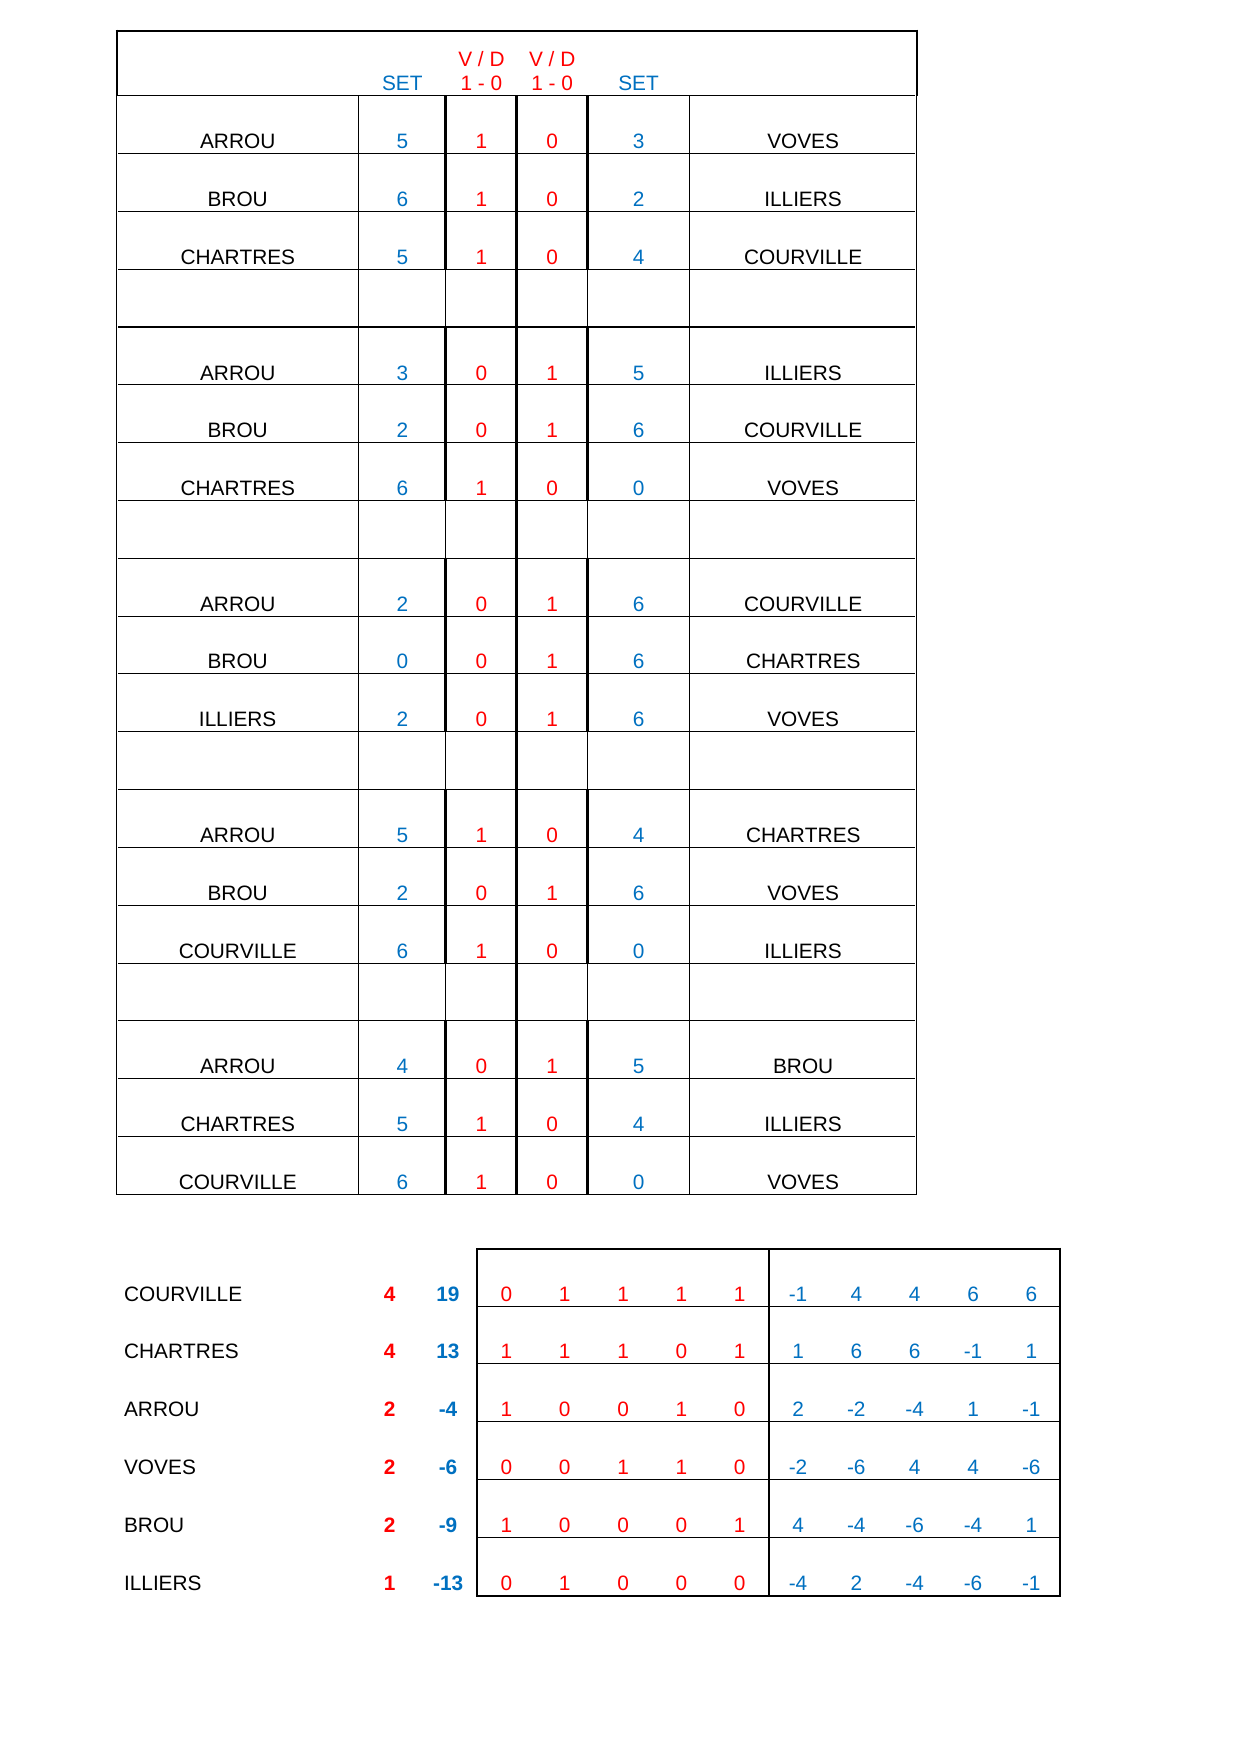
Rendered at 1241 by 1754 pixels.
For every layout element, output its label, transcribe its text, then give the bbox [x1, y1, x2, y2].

table_cell BROU [117, 616, 358, 673]
table_cell 2 [770, 1364, 827, 1421]
table_cell -1 [944, 1307, 1002, 1363]
table_cell SET [359, 32, 446, 95]
table_cell 1 [594, 1422, 652, 1479]
table_cell ARROU [117, 1363, 360, 1421]
table_cell COURVILLE [117, 1136, 358, 1194]
table_cell [117, 963, 358, 1020]
table_cell [446, 501, 515, 558]
table_cell 0 [447, 559, 515, 616]
table_cell 0 [535, 1480, 593, 1537]
table_header 4 [885, 1250, 944, 1306]
table_cell 6 [359, 906, 444, 962]
table_cell -4 [827, 1480, 885, 1537]
table_cell BROU [117, 847, 358, 904]
table_cell 0 [652, 1538, 710, 1594]
table_cell 0 [447, 328, 515, 384]
table_cell ARROU [117, 1020, 358, 1078]
table_cell [690, 963, 916, 1020]
table_cell ILLIERS [117, 673, 358, 731]
table_cell [690, 731, 916, 789]
table_cell -2 [770, 1422, 827, 1479]
table_cell 2 [360, 1363, 419, 1421]
table_cell 5 [359, 790, 444, 847]
table_cell -4 [885, 1364, 944, 1421]
table_cell CHARTRES [690, 789, 916, 847]
table_cell 1 [518, 848, 586, 904]
table_cell [446, 270, 515, 326]
table_cell -6 [419, 1421, 476, 1479]
table_cell 2 [359, 674, 444, 731]
table_cell BROU [690, 1020, 916, 1078]
table_cell 0 [589, 1137, 689, 1194]
table_cell ILLIERS [117, 1537, 360, 1594]
table_cell ILLIERS [690, 905, 916, 962]
table_cell 1 [594, 1307, 652, 1363]
table_cell 5 [359, 212, 444, 269]
table_cell 1 [478, 1307, 535, 1363]
table_cell [359, 270, 445, 326]
table_cell -6 [944, 1538, 1002, 1594]
table_cell [118, 32, 358, 95]
table_cell 13 [419, 1306, 476, 1363]
table_cell [518, 270, 587, 326]
table_cell ILLIERS [690, 326, 916, 384]
table_cell COURVILLE [690, 558, 916, 616]
table_cell CHARTRES [117, 442, 358, 500]
table_cell [518, 732, 587, 789]
table_cell 1 [447, 790, 515, 847]
table_cell ILLIERS [690, 153, 916, 211]
table_cell 1 [447, 96, 515, 153]
table_cell 5 [359, 1079, 444, 1136]
table_cell 4 [589, 212, 689, 269]
table_cell 0 [710, 1538, 768, 1594]
table_cell -6 [827, 1422, 885, 1479]
table_cell BROU [117, 153, 358, 211]
table_cell V / D 1 - 0 [446, 32, 517, 95]
table_cell 6 [359, 1137, 444, 1194]
table_cell -13 [419, 1537, 476, 1594]
table_cell 6 [359, 154, 444, 211]
table_cell [359, 964, 445, 1020]
table_cell 3 [589, 96, 689, 153]
table_header 0 [478, 1250, 535, 1306]
table_cell CHARTRES [690, 616, 916, 673]
table_cell 3 [359, 328, 444, 384]
table_cell 1 [944, 1364, 1002, 1421]
table_cell 0 [447, 674, 515, 731]
table_cell 1 [518, 559, 586, 616]
table_header 19 [419, 1248, 476, 1306]
table_cell 0 [652, 1480, 710, 1537]
table_cell 1 [447, 906, 515, 962]
table_cell [117, 269, 358, 326]
table_cell 0 [518, 906, 586, 962]
table_cell 1 [518, 1021, 586, 1078]
table_cell 0 [589, 906, 689, 962]
table_cell 1 [1002, 1307, 1059, 1363]
table_header 1 [535, 1250, 593, 1306]
table_cell 0 [535, 1422, 593, 1479]
table_header 6 [944, 1250, 1002, 1306]
table_cell 1 [518, 328, 586, 384]
table_cell 4 [359, 1021, 444, 1078]
table_cell 4 [885, 1422, 944, 1479]
table_cell [588, 270, 689, 326]
table_cell CHARTRES [117, 1078, 358, 1136]
table_header 1 [710, 1250, 768, 1306]
table_cell 1 [447, 443, 515, 500]
table_cell 6 [589, 559, 689, 616]
table_cell 0 [518, 1137, 586, 1194]
table_cell 2 [359, 385, 444, 442]
table_cell 1 [710, 1307, 768, 1363]
table_cell ILLIERS [690, 1078, 916, 1136]
table_cell 0 [518, 790, 586, 847]
table_cell 5 [589, 328, 689, 384]
table_cell ARROU [117, 789, 358, 847]
table_cell 2 [360, 1479, 419, 1537]
table_cell [446, 964, 515, 1020]
table_cell 0 [518, 1079, 586, 1136]
table_cell 0 [447, 848, 515, 904]
table_cell 5 [359, 96, 444, 153]
table_cell 1 [710, 1480, 768, 1537]
table_cell 6 [589, 848, 689, 904]
table_cell 0 [535, 1364, 593, 1421]
table_cell 0 [518, 154, 586, 211]
table_cell -4 [944, 1480, 1002, 1537]
table_cell 6 [589, 385, 689, 442]
table_cell 6 [589, 617, 689, 673]
table_cell 5 [589, 1021, 689, 1078]
table_cell 0 [478, 1538, 535, 1594]
table_cell -6 [885, 1480, 944, 1537]
table_header 1 [594, 1250, 652, 1306]
table_cell [117, 500, 358, 558]
table_header COURVILLE [117, 1248, 360, 1306]
table_cell [117, 731, 358, 789]
table_cell [689, 32, 916, 95]
table_cell 1 [1002, 1480, 1059, 1537]
table_cell 1 [518, 674, 586, 731]
table_cell -6 [1002, 1422, 1059, 1479]
table_cell 1 [652, 1422, 710, 1479]
table_cell VOVES [117, 1421, 360, 1479]
table_cell 2 [359, 559, 444, 616]
table_cell COURVILLE [690, 384, 916, 442]
table_cell 1 [447, 1079, 515, 1136]
table_header 1 [652, 1250, 710, 1306]
table_cell COURVILLE [117, 905, 358, 962]
table_cell -4 [419, 1363, 476, 1421]
table_cell ARROU [117, 558, 358, 616]
table_cell CHARTRES [117, 1306, 360, 1363]
table_cell VOVES [690, 95, 916, 153]
table_cell 1 [360, 1537, 419, 1594]
table_cell 0 [359, 617, 444, 673]
table_cell 0 [518, 443, 586, 500]
table_cell -4 [885, 1538, 944, 1594]
table_cell 1 [535, 1538, 593, 1594]
table_cell 0 [710, 1364, 768, 1421]
table_cell 0 [594, 1480, 652, 1537]
table_cell 2 [589, 154, 689, 211]
table_cell 4 [944, 1422, 1002, 1479]
table_cell 1 [518, 385, 586, 442]
table_cell 0 [478, 1422, 535, 1479]
table_cell 1 [447, 154, 515, 211]
table_cell [690, 500, 916, 558]
table_cell 1 [535, 1307, 593, 1363]
table_cell 6 [827, 1307, 885, 1363]
table_cell 1 [447, 1137, 515, 1194]
table_cell 0 [447, 1021, 515, 1078]
table_cell -4 [770, 1538, 827, 1594]
table_cell 6 [589, 674, 689, 731]
table_cell 0 [594, 1538, 652, 1594]
table_cell 0 [518, 212, 586, 269]
table_cell 2 [360, 1421, 419, 1479]
table_cell ARROU [117, 96, 358, 153]
table_cell 6 [359, 443, 444, 500]
table_cell VOVES [690, 1136, 916, 1194]
table_cell [588, 732, 689, 789]
table_cell 4 [589, 1079, 689, 1136]
table_cell 1 [652, 1364, 710, 1421]
table_cell -1 [1002, 1538, 1059, 1594]
table_cell 2 [827, 1538, 885, 1594]
table_cell -9 [419, 1479, 476, 1537]
table_cell SET [587, 32, 689, 95]
table_cell [518, 964, 587, 1020]
table_cell 1 [518, 617, 586, 673]
table_cell 4 [770, 1480, 827, 1537]
table_cell [446, 732, 515, 789]
table_cell 0 [652, 1307, 710, 1363]
table_cell [690, 269, 916, 326]
table_cell VOVES [690, 673, 916, 731]
table_cell -2 [827, 1364, 885, 1421]
table_cell 0 [710, 1422, 768, 1479]
table_header 4 [827, 1250, 885, 1306]
table_cell [359, 732, 445, 789]
table_cell 2 [359, 848, 444, 904]
table_cell 0 [589, 443, 689, 500]
table_cell 4 [360, 1306, 419, 1363]
table_cell [588, 964, 689, 1020]
table_cell 0 [447, 617, 515, 673]
table_cell 4 [589, 790, 689, 847]
table_cell 0 [518, 96, 586, 153]
table_header 4 [360, 1248, 419, 1306]
table_cell CHARTRES [117, 211, 358, 269]
table_cell BROU [117, 384, 358, 442]
table_cell [588, 501, 689, 558]
table_cell 0 [447, 385, 515, 442]
table_cell V / D 1 - 0 [517, 32, 587, 95]
table_cell VOVES [690, 847, 916, 904]
table_cell 6 [885, 1307, 944, 1363]
table_header 6 [1002, 1250, 1059, 1306]
table_cell 1 [478, 1480, 535, 1537]
table_cell 1 [478, 1364, 535, 1421]
table_cell BROU [117, 1479, 360, 1537]
table_cell VOVES [690, 442, 916, 500]
table_cell [359, 501, 445, 558]
table_cell 0 [594, 1364, 652, 1421]
table_header -1 [770, 1250, 827, 1306]
table_cell 1 [770, 1307, 827, 1363]
table_cell 1 [447, 212, 515, 269]
table_cell ARROU [117, 326, 358, 384]
table_cell COURVILLE [690, 211, 916, 269]
table_cell [518, 501, 587, 558]
table_cell -1 [1002, 1364, 1059, 1421]
